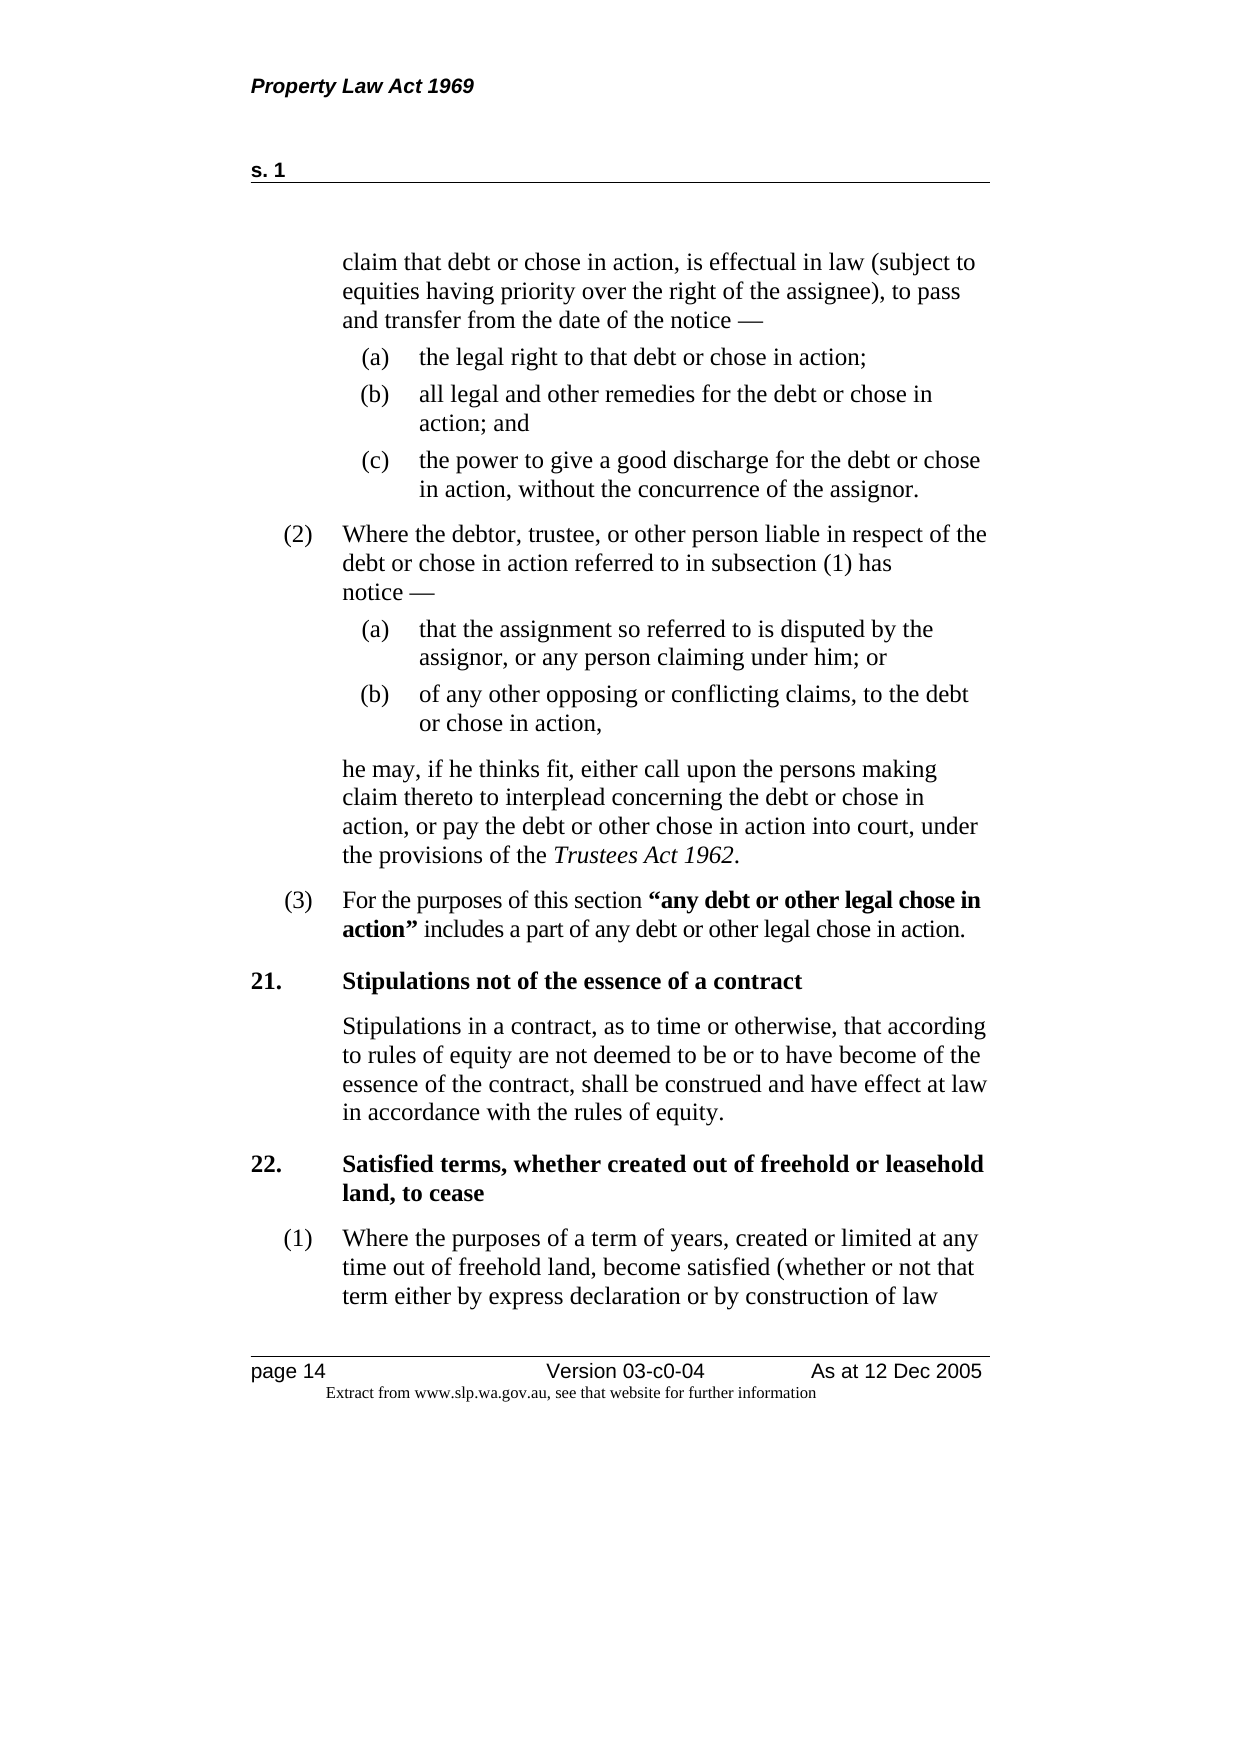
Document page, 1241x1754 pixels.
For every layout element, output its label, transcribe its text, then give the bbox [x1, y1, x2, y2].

text Stipulations in a contract, as to time or otherwise, that according to rules of equity are not deemed to be or to have become of the essence of the contract, shall be construed and have effect at law in accordance with the rules of equity. [251, 1011, 990, 1126]
text (c) the power to give a good discharge for the debt or chose in action, without the concurrence of the assignor. [251, 445, 990, 502]
text he may, if he thinks fit, either call upon the persons making claim thereto to interplead concerning the debt or chose in action, or pay the debt or other chose in action into court, under the provisions of the Trustees Act 1962. [251, 754, 990, 869]
subtitle 21. Stipulations not of the essence of a contract [251, 966, 990, 994]
text (3) For the purposes of this section “any debt or other legal chose in action” includes a part of any debt or other legal chose in action. [251, 885, 990, 943]
text (a) the legal right to that debt or chose in action; [251, 342, 990, 371]
text (a) that the assignment so referred to is disputed by the assignor, or any person claiming under him; or [251, 614, 990, 671]
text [251, 247, 990, 334]
text (b) of any other opposing or conflicting claims, to the debt or chose in action, [251, 679, 990, 737]
text (b) all legal and other remedies for the debt or chose in action; and [251, 379, 990, 437]
subtitle 22. Satisfied terms, whether created out of freehold or leasehold land, to cease [251, 1149, 990, 1207]
text (2) Where the debtor, trustee, or other person liable in respect of the debt or chose in action referred to in subsection (1) has notice — [251, 519, 990, 605]
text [251, 1223, 990, 1309]
